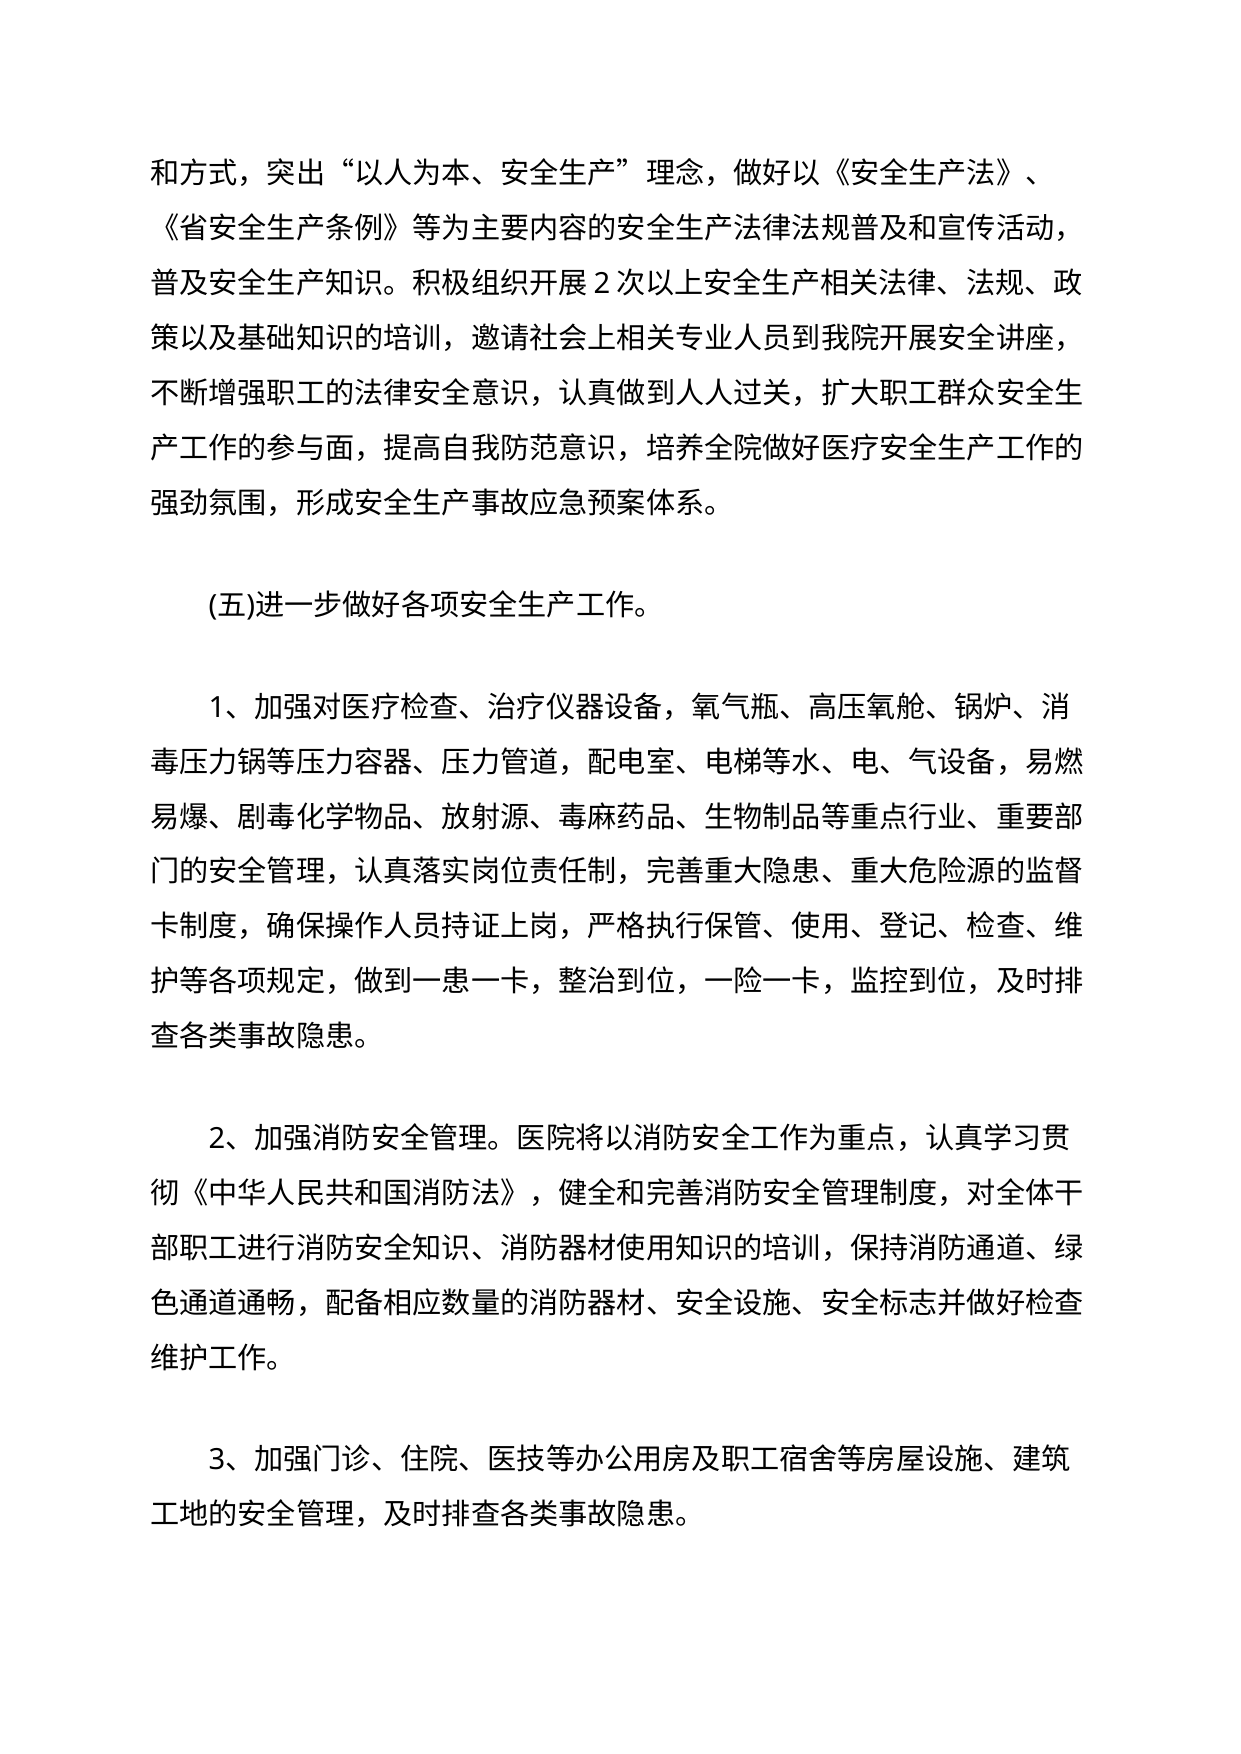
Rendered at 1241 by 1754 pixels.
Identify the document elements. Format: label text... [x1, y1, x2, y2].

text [150, 150, 1090, 522]
text (五)进一步做好各项安全生产工作。 [150, 581, 1090, 624]
text 3、加强门诊、住院、医技等办公用房及职工宿舍等房屋设施、建筑工地的安全管理，及时排查各类事故隐患。 [150, 1436, 1090, 1533]
text 1、加强对医疗检查、治疗仪器设备，氧气瓶、高压氧舱、锅炉、消毒压力锅等压力容器、压力管道，配电室、电梯等水、电、气设备，易燃易爆、剧毒化学物品、放射源、毒麻药品、生物制品等重点行业、重要部门的安全管理，认真落实岗位责任制，完善重大隐患、重大危险源的监督卡制度，确保操作人员持证上岗，严格执行保管、使用、登记、检查、维护等各项规定，做到一患一卡，整治到位，一险一卡，监控到位，及时排查各类事故隐患。 [150, 683, 1090, 1055]
text 2、加强消防安全管理。医院将以消防安全工作为重点，认真学习贯彻《中华人民共和国消防法》，健全和完善消防安全管理制度，对全体干部职工进行消防安全知识、消防器材使用知识的培训，保持消防通道、绿色通道通畅，配备相应数量的消防器材、安全设施、安全标志并做好检查维护工作。 [150, 1114, 1090, 1376]
